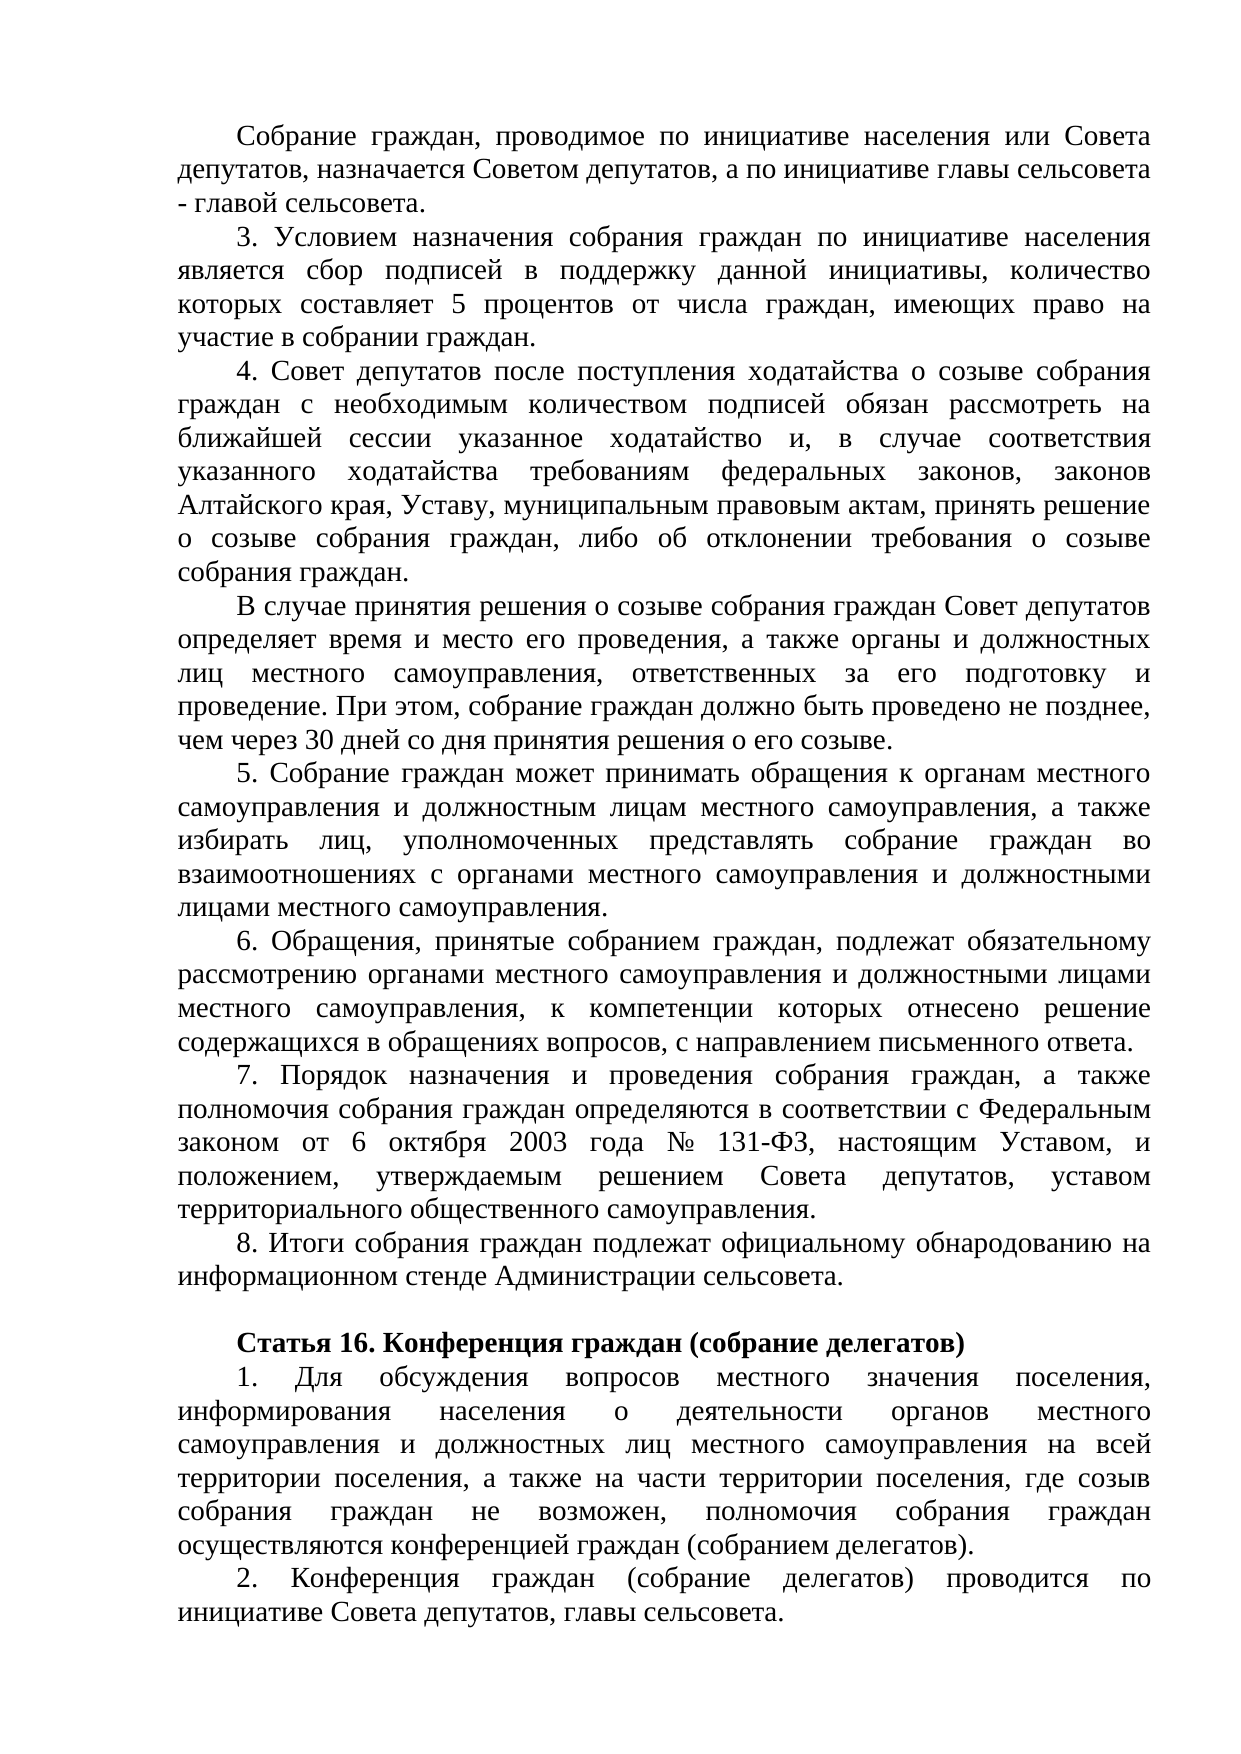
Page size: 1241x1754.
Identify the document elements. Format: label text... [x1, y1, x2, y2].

text 3. Условием назначения собрания граждан по инициативе населения является сбор подписей в поддержку данной инициативы, количество которых составляет 5 процентов от числа граждан, имеющих право на участие в собрании граждан. [177, 219, 1152, 353]
text 5. Собрание граждан может принимать обращения к органам местного самоуправления и должностным лицам местного самоуправления, а также избирать лиц, уполномоченных представлять собрание граждан во взаимоотношениях с органами местного самоуправления и должностными лицами местного самоуправления. [177, 755, 1152, 923]
text 7. Порядок назначения и проведения собрания граждан, а также полномочия собрания граждан определяются в соответствии с Федеральным законом от 6 октября 2003 года № 131-ФЗ, настоящим Уставом, и положением, утверждаемым решением Совета депутатов, уставом территориального общественного самоуправления. [177, 1057, 1152, 1225]
text 6. Обращения, принятые собранием граждан, подлежат обязательному рассмотрению органами местного самоуправления и должностными лицами местного самоуправления, к компетенции которых отнесено решение содержащихся в обращениях вопросов, с направлением письменного ответа. [177, 923, 1152, 1057]
text 4. Совет депутатов после поступления ходатайства о созыве собрания граждан с необходимым количеством подписей обязан рассмотреть на ближайшей сессии указанное ходатайство и, в случае соответствия указанного ходатайства требованиям федеральных законов, законов Алтайского края, Уставу, муниципальным правовым актам, принять решение о созыве собрания граждан, либо об отклонении требования о созыве собрания граждан. [177, 353, 1152, 588]
text В случае принятия решения о созыве собрания граждан Совет депутатов определяет время и место его проведения, а также органы и должностных лиц местного самоуправления, ответственных за его подготовку и проведение. При этом, собрание граждан должно быть проведено не позднее, чем через 30 дней со дня принятия решения о его созыве. [177, 588, 1152, 755]
text 2. Конференция граждан (собрание делегатов) проводится по инициативе Совета депутатов, главы сельсовета. [177, 1560, 1152, 1627]
text Собрание граждан, проводимое по инициативе населения или Совета депутатов, назначается Советом депутатов, а по инициативе главы сельсовета - главой сельсовета. [177, 118, 1152, 219]
text 1. Для обсуждения вопросов местного значения поселения, информирования населения о деятельности органов местного самоуправления и должностных лиц местного самоуправления на всей территории поселения, а также на части территории поселения, где созыв собрания граждан не возможен, полномочия собрания граждан осуществляются конференцией граждан (собранием делегатов). [177, 1359, 1152, 1560]
text Статья 16. Конференция граждан (собрание делегатов) [177, 1326, 1152, 1359]
text 8. Итоги собрания граждан подлежат официальному обнародованию на информационном стенде Администрации сельсовета. [177, 1225, 1152, 1292]
